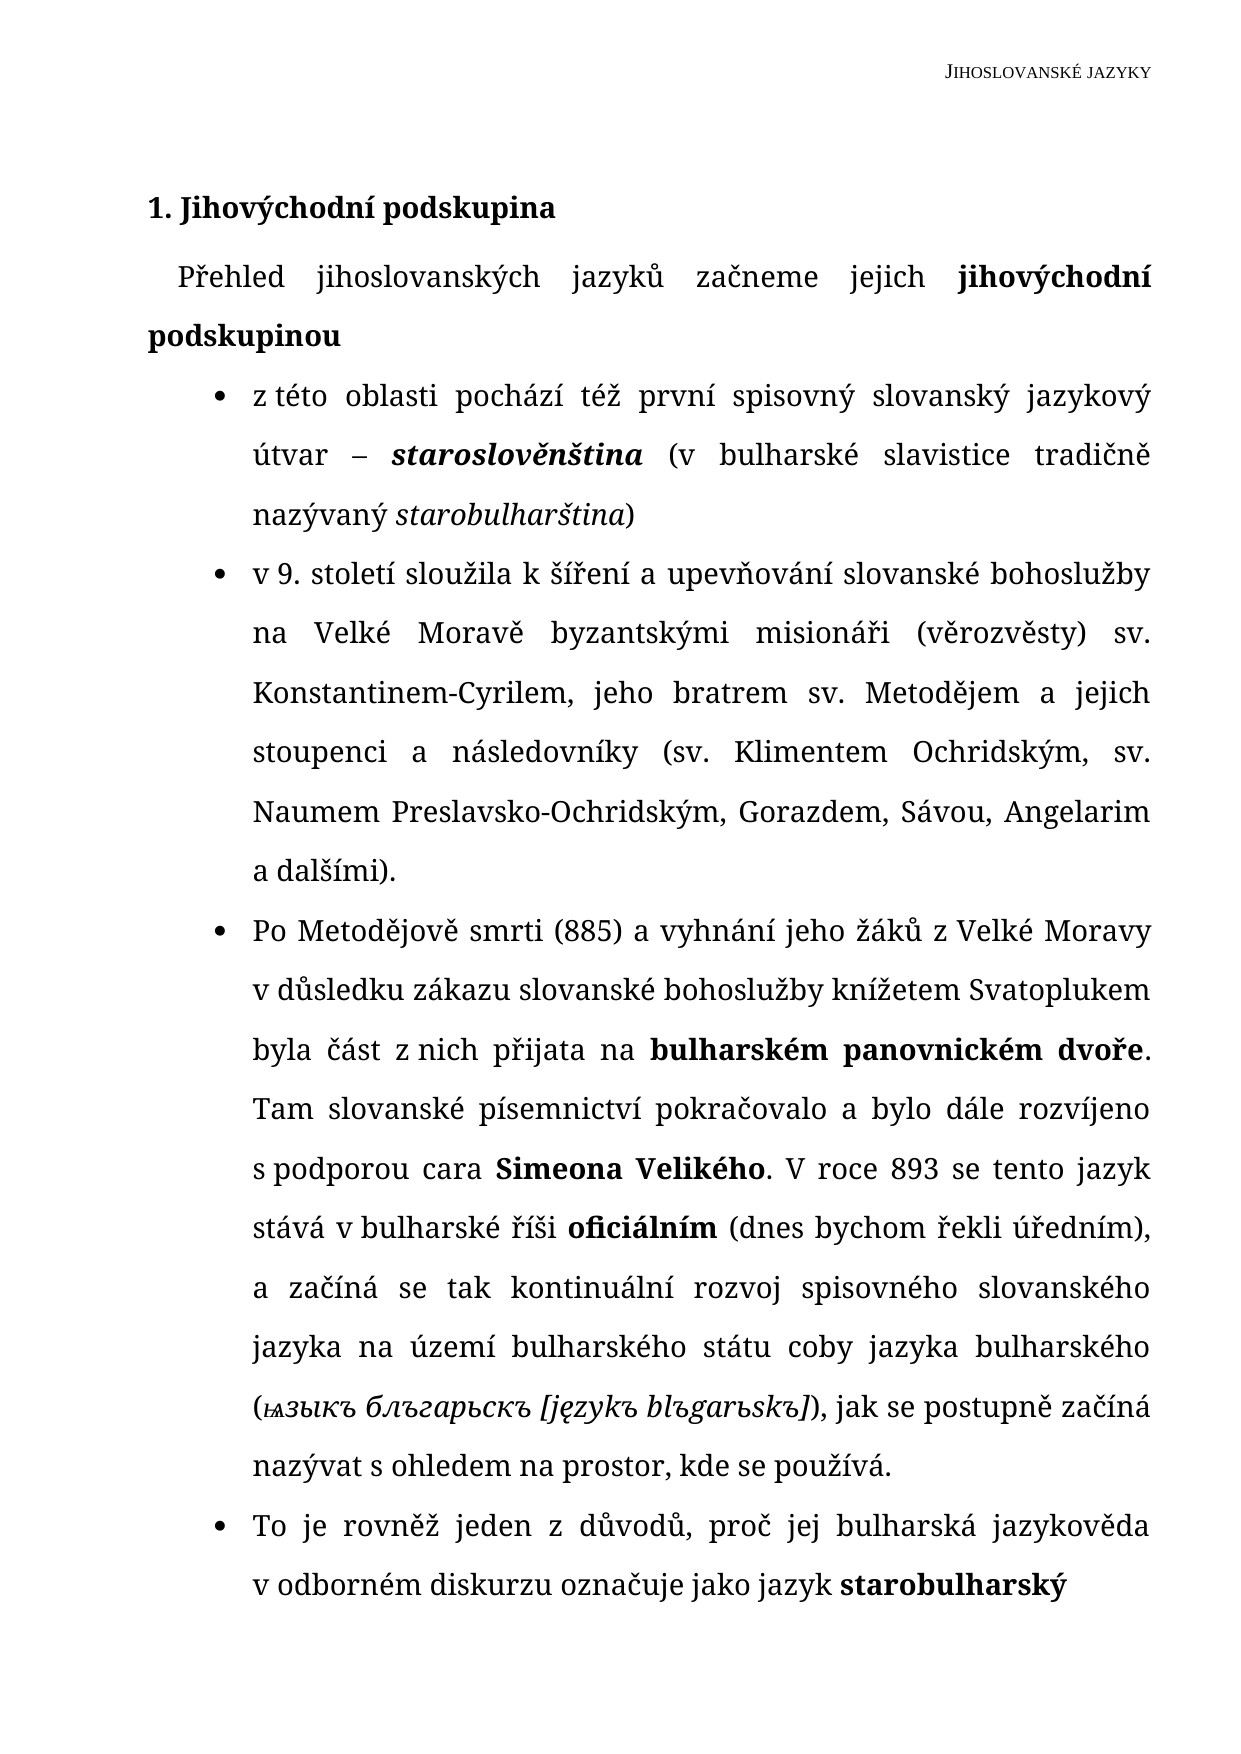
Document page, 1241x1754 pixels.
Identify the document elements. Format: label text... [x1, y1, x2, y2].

list v 9. století sloužila k šíření a upevňování slovanské bohoslužby na Velké Moravě byzantskými misionáři (věrozvěsty) sv. Konstantinem-Cyrilem, jeho bratrem sv. Metodějem a jejich stoupenci a následovníky (sv. Klimentem Ochridským, sv. Naumem Preslavsko-Ochridským, Gorazdem, Sávou, Angelarim a dalšími). [215, 553, 1152, 890]
list To je rovněž jeden z důvodů, proč jej bulharská jazykověda v odborném diskurzu označuje jako jazyk starobulharský [215, 1505, 1152, 1604]
list Po Metodějově smrti (885) a vyhnání jeho žáků z Velké Moravy v důsledku zákazu slovanské bohoslužby knížetem Svatoplukem byla část z nich přijata na bulharském panovnickém dvoře. Tam slovanské písemnictví pokračovalo a bylo dále rozvíjeno s podporou cara Simeona Velikého. V roce 893 se tento jazyk stává v bulharské říši oficiálním (dnes bychom řekli úředním), a začíná se tak kontinuální rozvoj spisovného slovanského jazyka na území bulharského státu coby jazyka bulharského (ѩзыкъ блъгарьскъ [językъ blъgarьskъ]), jak se postupně začíná nazývat s ohledem na prostor, kde se používá. [215, 910, 1152, 1485]
subtitle 1. Jihovýchodní podskupina [148, 187, 1152, 227]
text Přehled jihoslovanských jazyků začneme jejich jihovýchodní podskupinou [148, 256, 1152, 355]
list z této oblasti pochází též první spisovný slovanský jazykový útvar – staroslověnština (v bulharské slavistice tradičně nazývaný starobulharština) [215, 375, 1152, 533]
